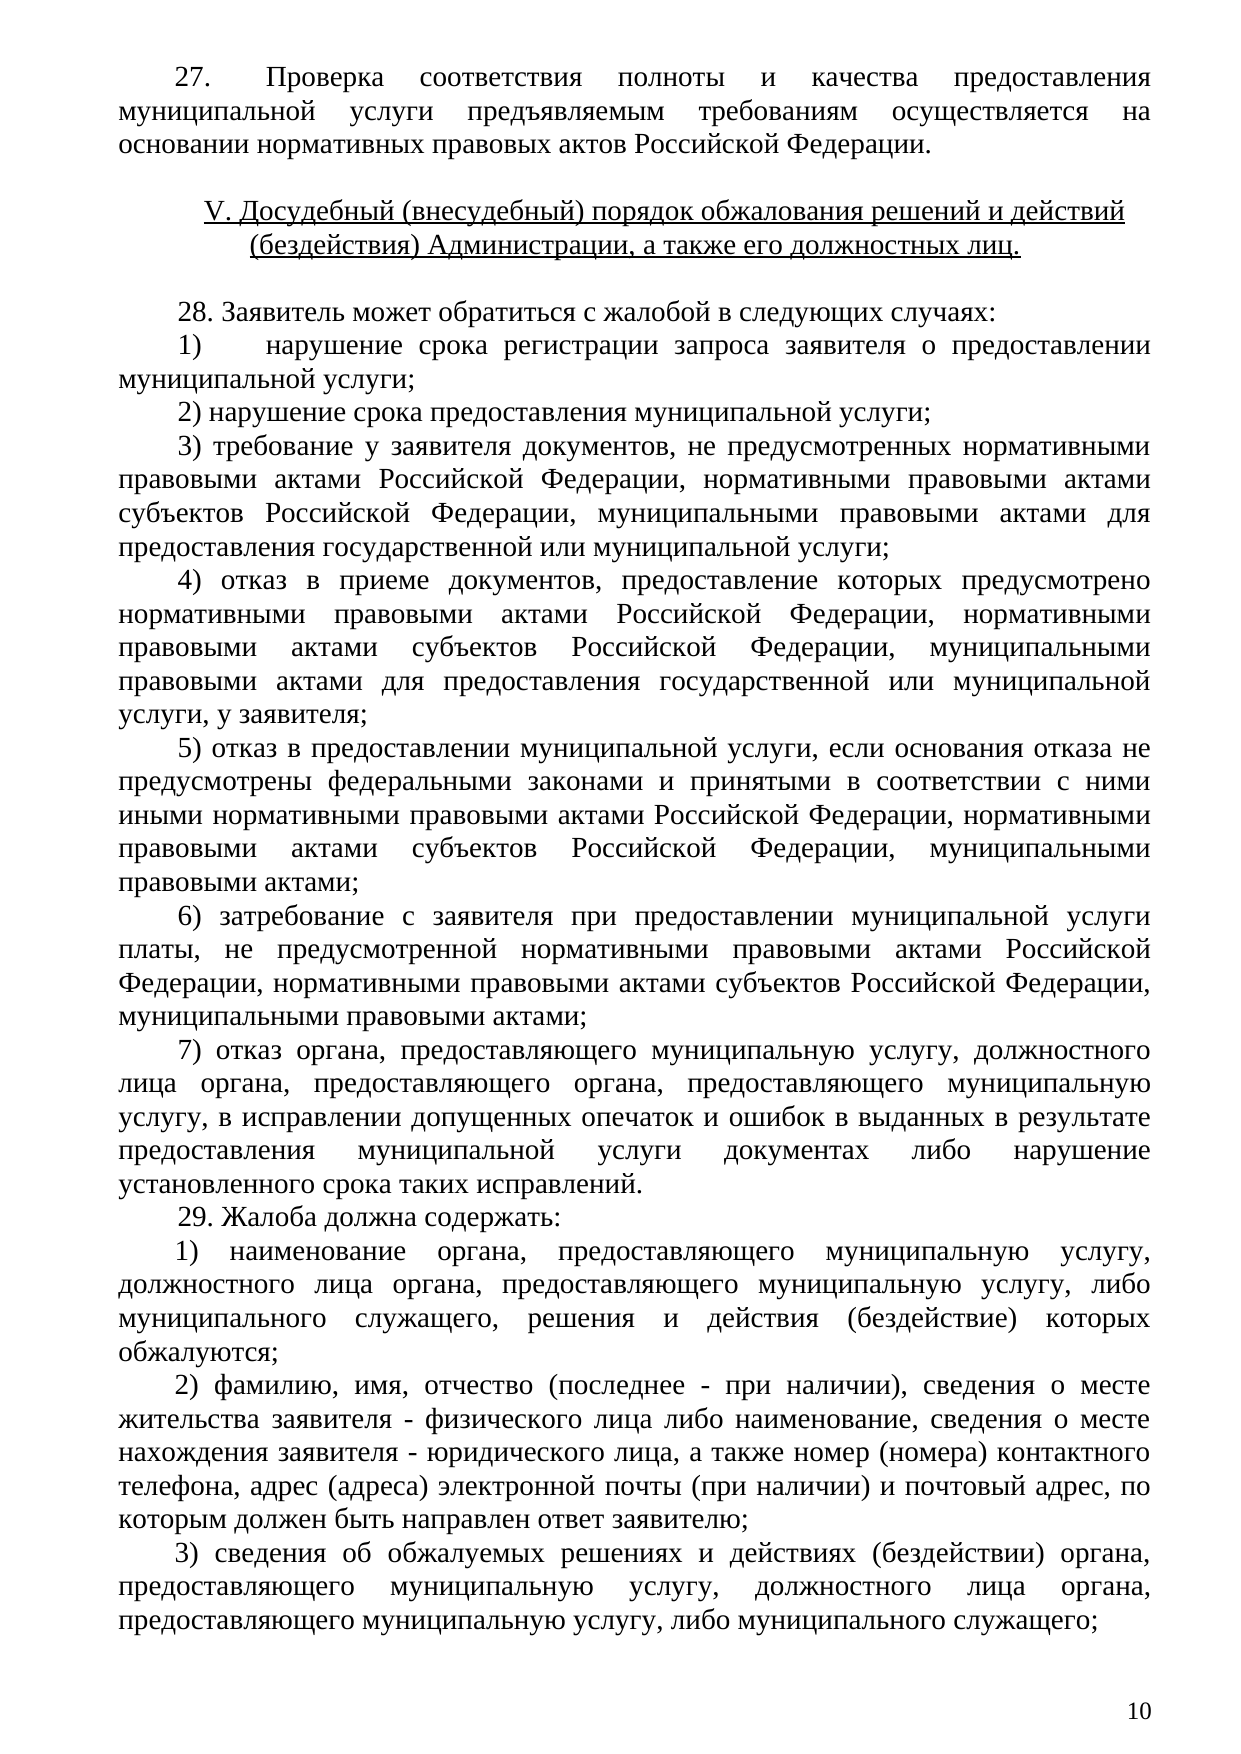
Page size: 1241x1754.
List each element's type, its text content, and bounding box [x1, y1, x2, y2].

text 1) наименование органа, предоставляющего муниципальную услугу, должностного лица органа, предоставляющего муниципальную услугу, либо муниципального служащего, решения и действия (бездействие) которых обжалуются; [118, 1233, 1152, 1367]
text 3) сведения об обжалуемых решениях и действиях (бездействии) органа, предоставляющего муниципальную услугу, должностного лица органа, предоставляющего муниципальную услугу, либо муниципального служащего; [118, 1535, 1152, 1636]
text 7) отказ органа, предоставляющего муниципальную услугу, должностного лица органа, предоставляющего органа, предоставляющего муниципальную услугу, в исправлении допущенных опечаток и ошибок в выданных в результате предоставления муниципальной услуги документах либо нарушение установленного срока таких исправлений. [118, 1032, 1152, 1199]
list нарушение срока регистрации запроса заявителя о предоставлении муниципальной услуги; [118, 327, 1152, 394]
text 6) затребование с заявителя при предоставлении муниципальной услуги платы, не предусмотренной нормативными правовыми актами Российской Федерации, нормативными правовыми актами субъектов Российской Федерации, муниципальными правовыми актами; [118, 898, 1152, 1032]
text V. Досудебный (внесудебный) порядок обжалования решений и действий (бездействия) Администрации, а также его должностных лиц. [118, 193, 1152, 260]
text 3) требование у заявителя документов, не предусмотренных нормативными правовыми актами Российской Федерации, нормативными правовыми актами субъектов Российской Федерации, муниципальными правовыми актами для предоставления государственной или муниципальной услуги; [118, 428, 1152, 562]
text 5) отказ в предоставлении муниципальной услуги, если основания отказа не предусмотрены федеральными законами и принятыми в соответствии с ними иными нормативными правовыми актами Российской Федерации, нормативными правовыми актами субъектов Российской Федерации, муниципальными правовыми актами; [118, 730, 1152, 898]
text 2) фамилию, имя, отчество (последнее - при наличии), сведения о месте жительства заявителя - физического лица либо наименование, сведения о месте нахождения заявителя - юридического лица, а также номер (номера) контактного телефона, адрес (адреса) электронной почты (при наличии) и почтовый адрес, по которым должен быть направлен ответ заявителю; [118, 1367, 1152, 1535]
text 27. Проверка соответствия полноты и качества предоставления муниципальной услуги предъявляемым требованиям осуществляется на основании нормативных правовых актов Российской Федерации. [118, 59, 1152, 160]
text 28. Заявитель может обратиться с жалобой в следующих случаях: [118, 294, 1152, 327]
text 29. Жалоба должна содержать: [118, 1199, 1152, 1233]
text 2) нарушение срока предоставления муниципальной услуги; [118, 394, 1152, 428]
text 4) отказ в приеме документов, предоставление которых предусмотрено нормативными правовыми актами Российской Федерации, нормативными правовыми актами субъектов Российской Федерации, муниципальными правовыми актами для предоставления государственной или муниципальной услуги, у заявителя; [118, 562, 1152, 730]
